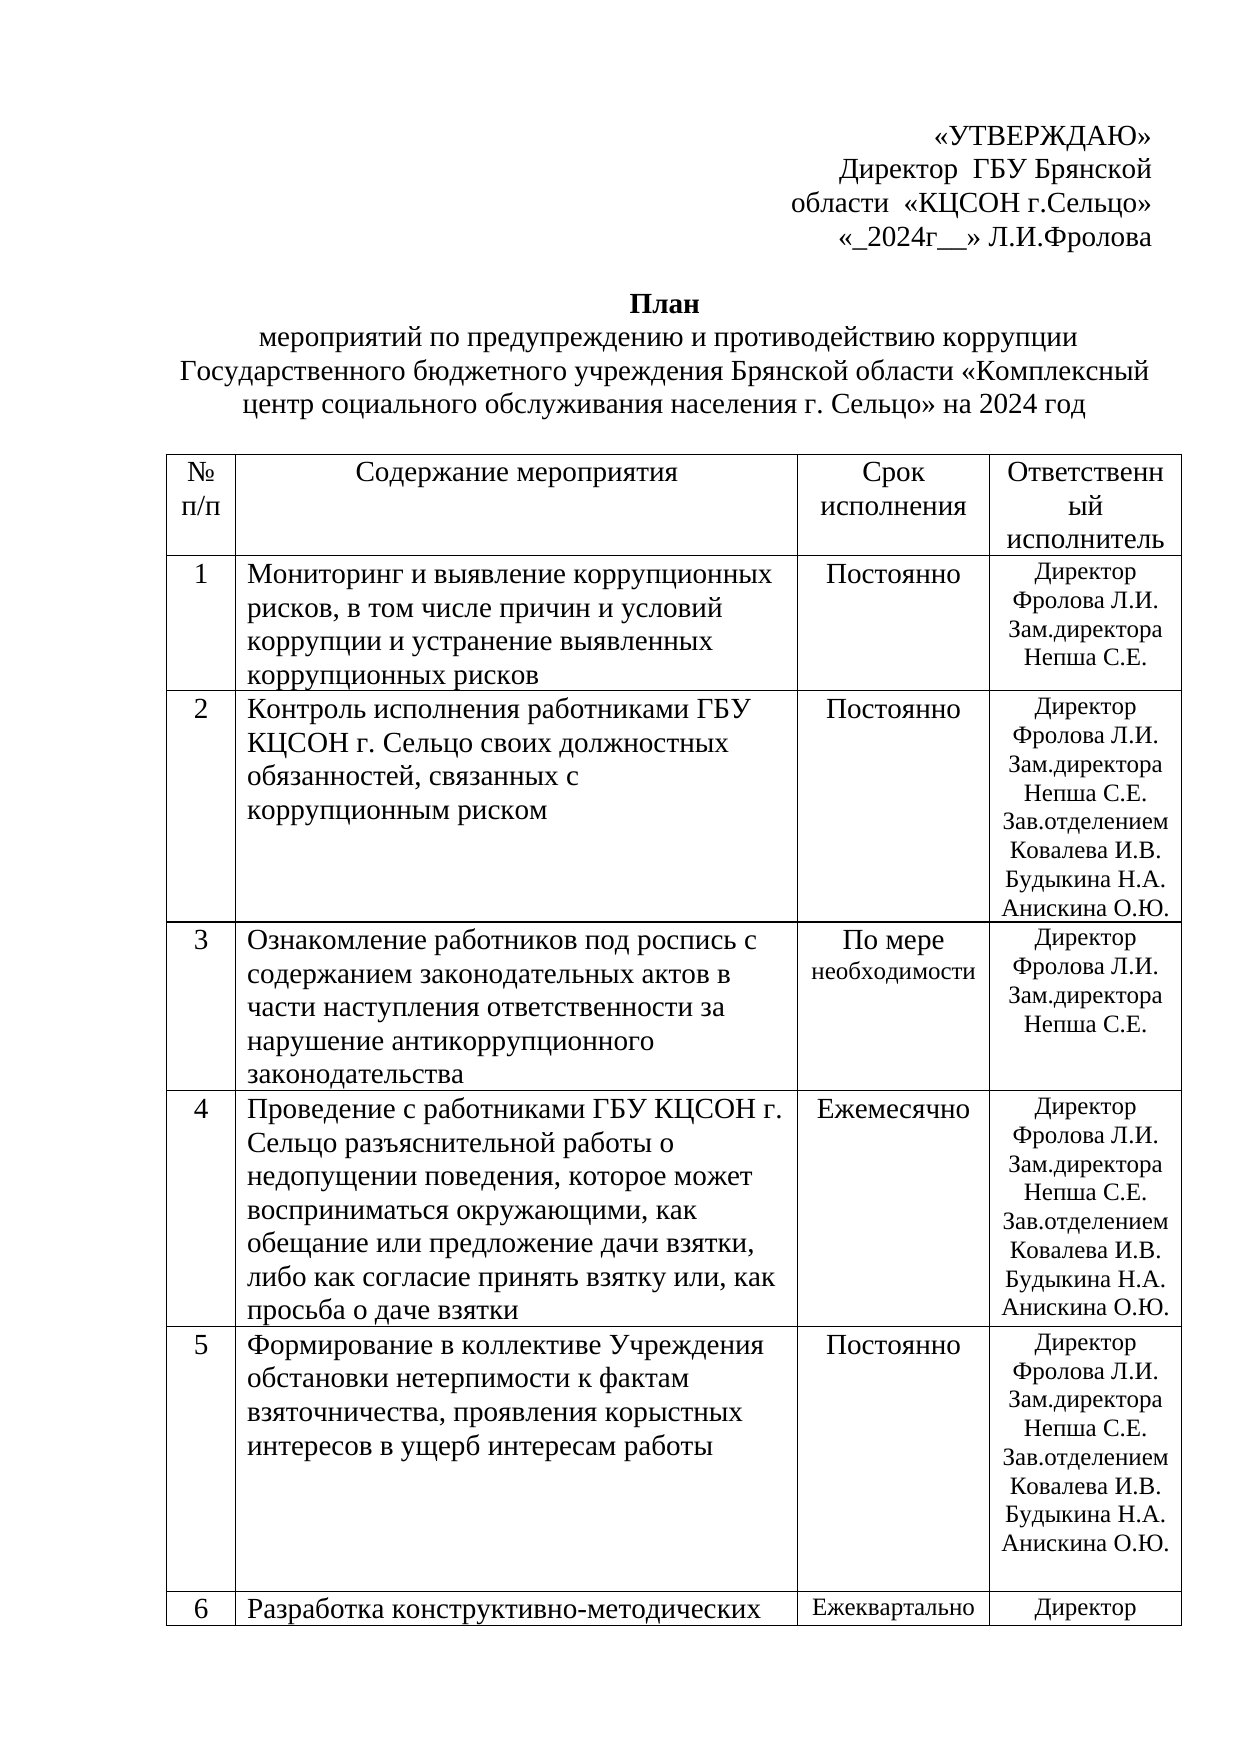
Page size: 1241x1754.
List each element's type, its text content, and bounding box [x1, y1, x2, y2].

table_cell Постоянно [798, 691, 989, 921]
table_cell Контроль исполнения работниками ГБУ КЦСОН г. Сельцо своих должностных обязанностей, связанных с коррупционным риском [236, 691, 797, 921]
table_cell Директор Фролова Л.И. Зам.директора Непша С.Е. [990, 923, 1181, 1090]
table_cell Директор Фролова Л.И. Зам.директора Непша С.Е. Зав.отделением Ковалева И.В. Будыкина Н.А. Анискина О.Ю. [990, 1327, 1181, 1591]
table_header Срок исполнения [798, 455, 989, 555]
text «УТВЕРЖДАЮ» [177, 118, 1152, 152]
text Директор ГБУ Брянской [177, 152, 1152, 185]
text области «КЦСОН г.Сельцо» [177, 185, 1152, 219]
table_header Ответственный исполнитель [990, 455, 1181, 555]
table_cell Постоянно [798, 556, 989, 690]
table_cell Формирование в коллективе Учреждения обстановки нетерпимости к фактам взяточничества, проявления корыстных интересов в ущерб интересам работы [236, 1327, 797, 1591]
table_cell Директор Фролова Л.И. Зам.директора Непша С.Е. Зав.отделением Ковалева И.В. Будыкина Н.А. Анискина О.Ю. [990, 691, 1181, 921]
table_header № п/п [167, 455, 235, 555]
text мероприятий по предупреждению и противодействию коррупции Государственного бюджетного учреждения Брянской области «Комплексный центр социального обслуживания населения г. Сельцо» на 2024 год [177, 319, 1152, 420]
table_cell 2 [167, 691, 235, 921]
table_cell Ежеквартально [798, 1592, 989, 1625]
table_cell Проведение с работниками ГБУ КЦСОН г. Сельцо разъяснительной работы о недопущении поведения, которое может восприниматься окружающими, как обещание или предложение дачи взятки, либо как согласие принять взятку или, как просьба о даче взятки [236, 1091, 797, 1326]
table_cell Директор Фролова Л.И. Зам.директора Непша С.Е. Зав.отделением Ковалева И.В. Будыкина Н.А. Анискина О.Ю. [990, 1091, 1181, 1326]
table_cell Мониторинг и выявление коррупционных рисков, в том числе причин и условий коррупции и устранение выявленных коррупционных рисков [236, 556, 797, 690]
table_cell 4 [167, 1091, 235, 1326]
text План [177, 286, 1152, 319]
table_cell Постоянно [798, 1327, 989, 1591]
list «_2024г__» Л.И.Фролова [252, 219, 1152, 252]
table_cell 3 [167, 923, 235, 1090]
table_cell Ежемесячно [798, 1091, 989, 1326]
table_cell Ознакомление работников под роспись с содержанием законодательных актов в части наступления ответственности за нарушение антикоррупционного законодательства [236, 923, 797, 1090]
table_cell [990, 1592, 1181, 1625]
table_cell По мере необходимости [798, 923, 989, 1090]
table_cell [236, 1592, 797, 1625]
table_cell 1 [167, 556, 235, 690]
table_cell Директор Фролова Л.И. Зам.директора Непша С.Е. [990, 556, 1181, 690]
table_cell 5 [167, 1327, 235, 1591]
table_header Содержание мероприятия [236, 455, 797, 555]
table_cell 6 [167, 1592, 235, 1625]
